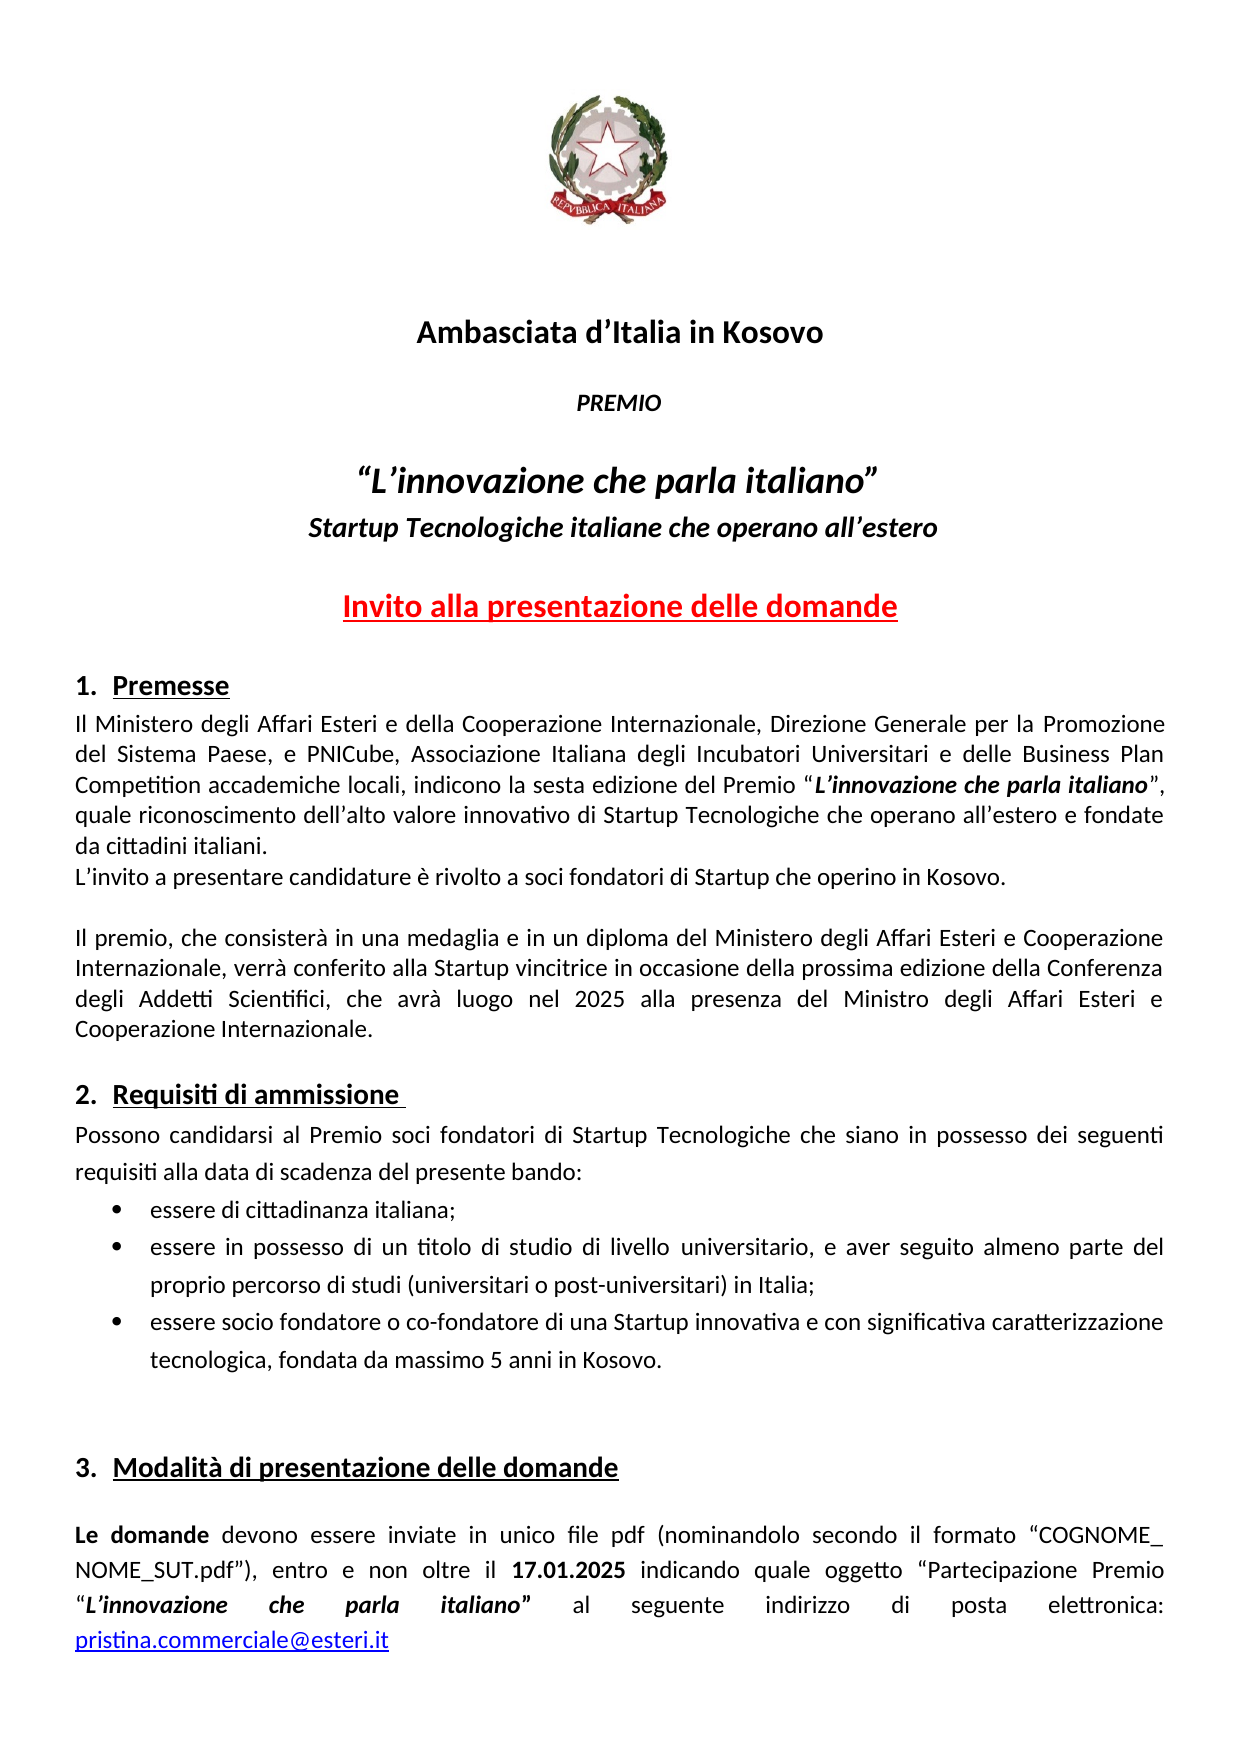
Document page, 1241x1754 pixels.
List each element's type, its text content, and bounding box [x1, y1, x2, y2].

text Startup Tecnologiche italiane che operano all’estero [75, 509, 1165, 545]
text Le domande devono essere inviate in unico file pdf (nominandolo secondo il formato “COGNOME_ NOME_SUT.pdf”), entro e non oltre il 17.01.2025 indicando quale oggetto “Partecipazione Premio “L’innovazione che parla italiano” al seguente indirizzo di posta elettronica: pristina.commerciale@esteri.it [75, 1519, 1165, 1655]
text Il premio, che consisterà in una medaglia e in un diploma del Ministero degli Affari Esteri e Cooperazione Internazionale, verrà conferito alla Startup vincitrice in occasione della prossima edizione della Conferenza degli Addetti Scientifici, che avrà luogo nel 2025 alla presenza del Ministro degli Affari Esteri e Cooperazione Internazionale. [75, 922, 1165, 1044]
text “L’innovazione che parla italiano” [75, 457, 1165, 503]
text Ambasciata d’Italia in Kosovo [75, 311, 1165, 352]
text Il Ministero degli Affari Esteri e della Cooperazione Internazionale, Direzione Generale per la Promozione del Sistema Paese, e PNICube, Associazione Italiana degli Incubatori Universitari e delle Business Plan Competition accademiche locali, indicono la sesta edizione del Premio “L’innovazione che parla italiano”, quale riconoscimento dell’alto valore innovativo di Startup Tecnologiche che operano all’estero e fondate da cittadini italiani. [75, 708, 1165, 861]
list essere socio fondatore o co-fondatore di una Startup innovativa e con significativa caratterizzazione tecnologica, fondata da massimo 5 anni in Kosovo. [112, 1299, 1165, 1374]
text L’invito a presentare candidature è rivolto a soci fondatori di Startup che operino in Kosovo. [75, 861, 1165, 891]
list Premesse [75, 667, 1165, 703]
text Possono candidarsi al Premio soci fondatori di Startup Tecnologiche che siano in possesso dei seguenti requisiti alla data di scadenza del presente bando: [75, 1112, 1165, 1187]
text Invito alla presentazione delle domande [75, 585, 1165, 626]
list essere in possesso di un titolo di studio di livello universitario, e aver seguito almeno parte del proprio percorso di studi (universitari o post-universitari) in Italia; [112, 1224, 1165, 1299]
list Requisiti di ammissione [75, 1074, 1165, 1112]
text PREMIO [75, 387, 1165, 417]
list Modalità di presentazione delle domande [75, 1447, 1165, 1484]
picture [544, 89, 675, 230]
list essere di cittadinanza italiana; [112, 1187, 1165, 1224]
